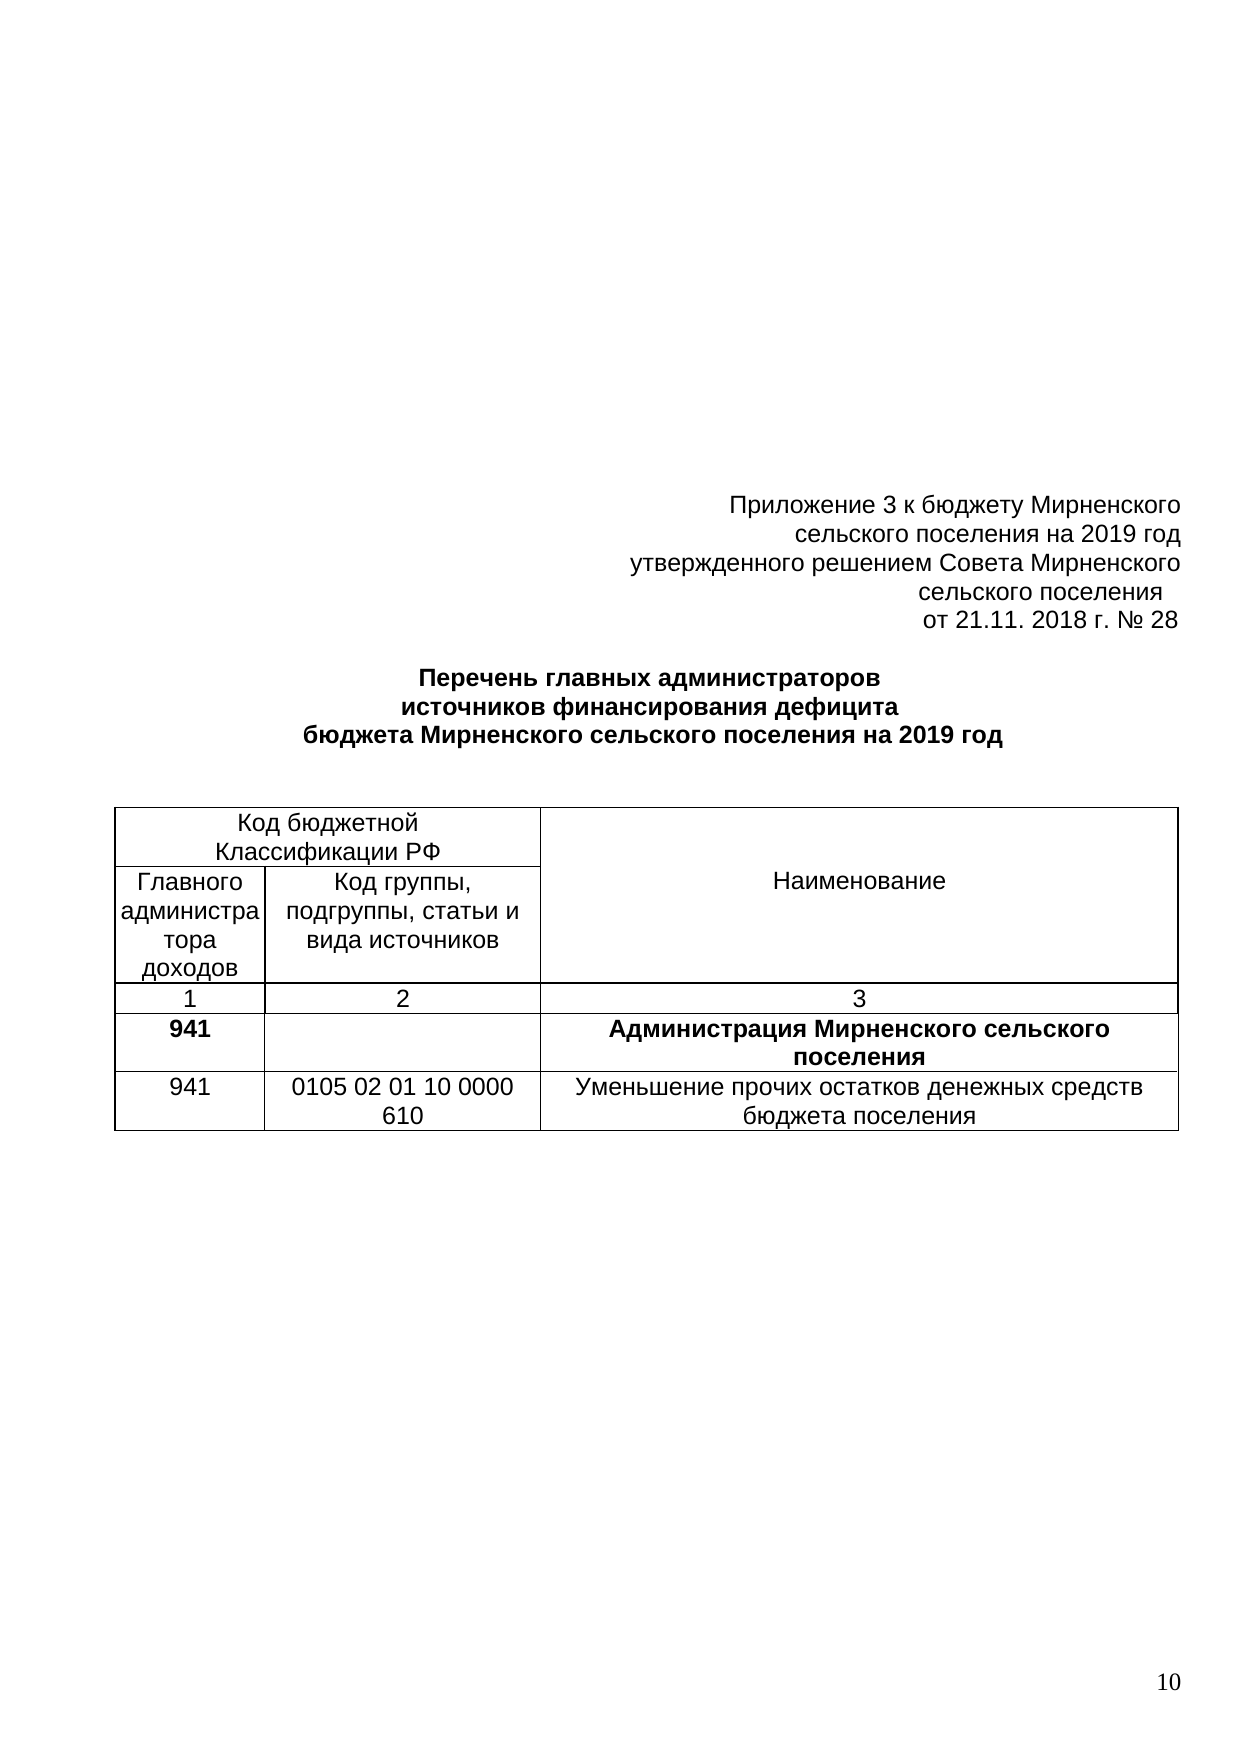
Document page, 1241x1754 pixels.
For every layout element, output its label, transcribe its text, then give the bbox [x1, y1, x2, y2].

table_cell [265, 1014, 540, 1071]
text утвержденного решением Совета Мирненского [118, 548, 1181, 577]
table_cell 1 [116, 984, 264, 1012]
table_cell 0105 02 01 10 0000 610 [265, 1072, 540, 1129]
subtitle Перечень главных администраторов [118, 663, 1181, 692]
table_cell 941 [116, 1072, 264, 1129]
table_cell 3 [541, 984, 1177, 1012]
text сельского поселения на 2019 год [118, 519, 1181, 548]
table_header Наименование [541, 808, 1177, 982]
text Приложение 3 к бюджету Мирненского [118, 490, 1181, 519]
text источников финансирования дефицита [118, 692, 1181, 720]
text от 21.11. 2018 г. № 28 [708, 605, 1181, 634]
table_header Код бюджетной Классификации РФ [116, 808, 540, 866]
table_cell Код группы, подгруппы, статьи и вида источников [266, 867, 540, 982]
table_cell 941 [116, 1014, 264, 1071]
table_cell Уменьшение прочих остатков денежных средств бюджета поселения [541, 1071, 1178, 1129]
text сельского поселения [118, 577, 1181, 605]
table_cell Главного администратора доходов [116, 867, 264, 982]
table_cell Администрация Мирненского сельского поселения [541, 1014, 1178, 1071]
table_cell 2 [266, 984, 540, 1012]
text бюджета Мирненского сельского поселения на 2019 год [118, 720, 1181, 749]
